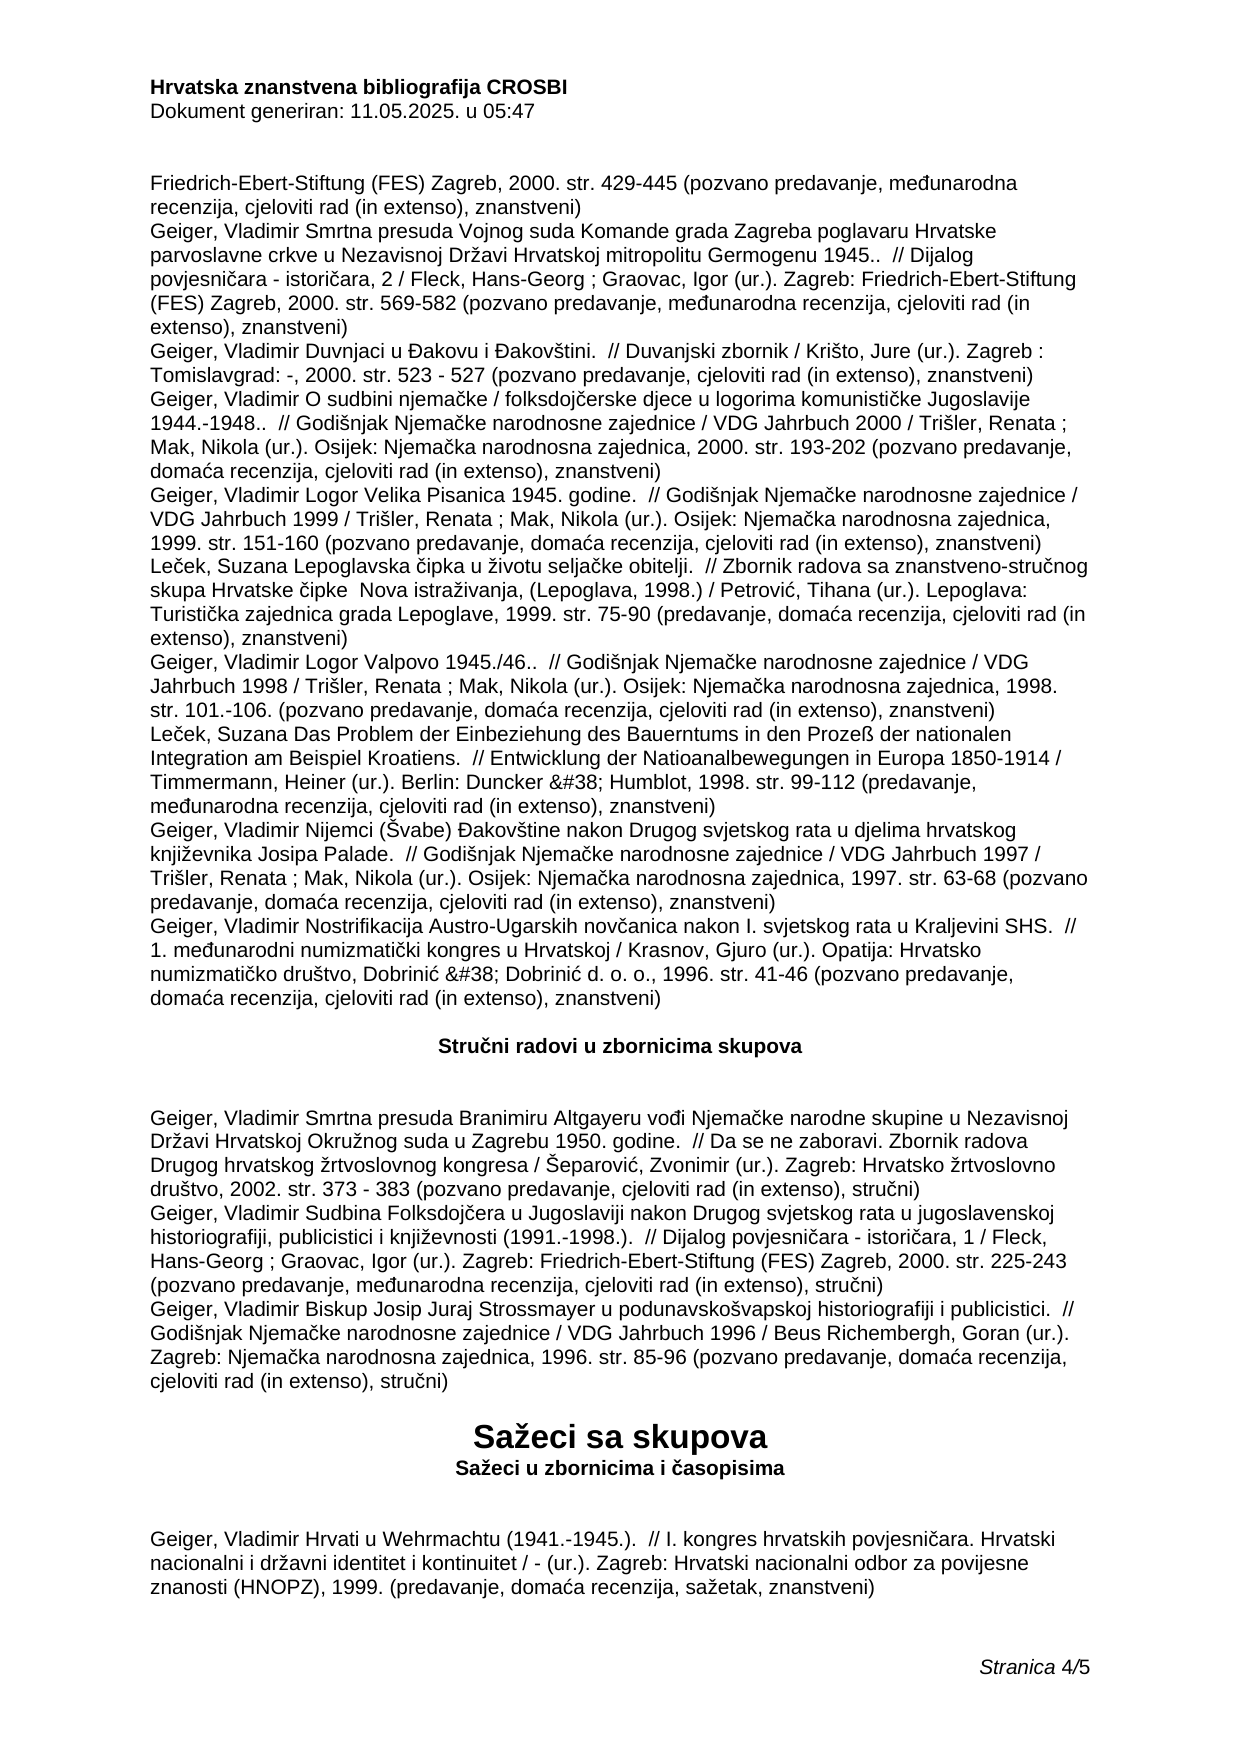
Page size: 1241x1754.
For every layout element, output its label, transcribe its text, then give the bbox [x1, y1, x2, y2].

text Geiger, Vladimir [150, 914, 1090, 1009]
subtitle Sažeci sa skupova [150, 1417, 1090, 1455]
text Geiger, Vladimir [150, 1201, 1090, 1297]
text Geiger, Vladimir [150, 339, 1090, 387]
text Geiger, Vladimir [150, 219, 1090, 339]
text Geiger, Vladimir [150, 482, 1090, 554]
text Geiger, Vladimir [150, 387, 1090, 482]
text Leček, Suzana [150, 722, 1090, 818]
subtitle Sažeci u zbornicima i časopisima [150, 1455, 1090, 1479]
text Geiger, Vladimir [150, 650, 1090, 722]
text Geiger, Vladimir [150, 1105, 1090, 1201]
text Geiger, Vladimir [150, 1527, 1090, 1599]
text Geiger, Vladimir [150, 1297, 1090, 1393]
text Leček, Suzana [150, 554, 1090, 650]
text Geiger, Vladimir [150, 171, 1090, 219]
text Geiger, Vladimir [150, 818, 1090, 914]
subtitle Stručni radovi u zbornicima skupova [150, 1033, 1090, 1057]
